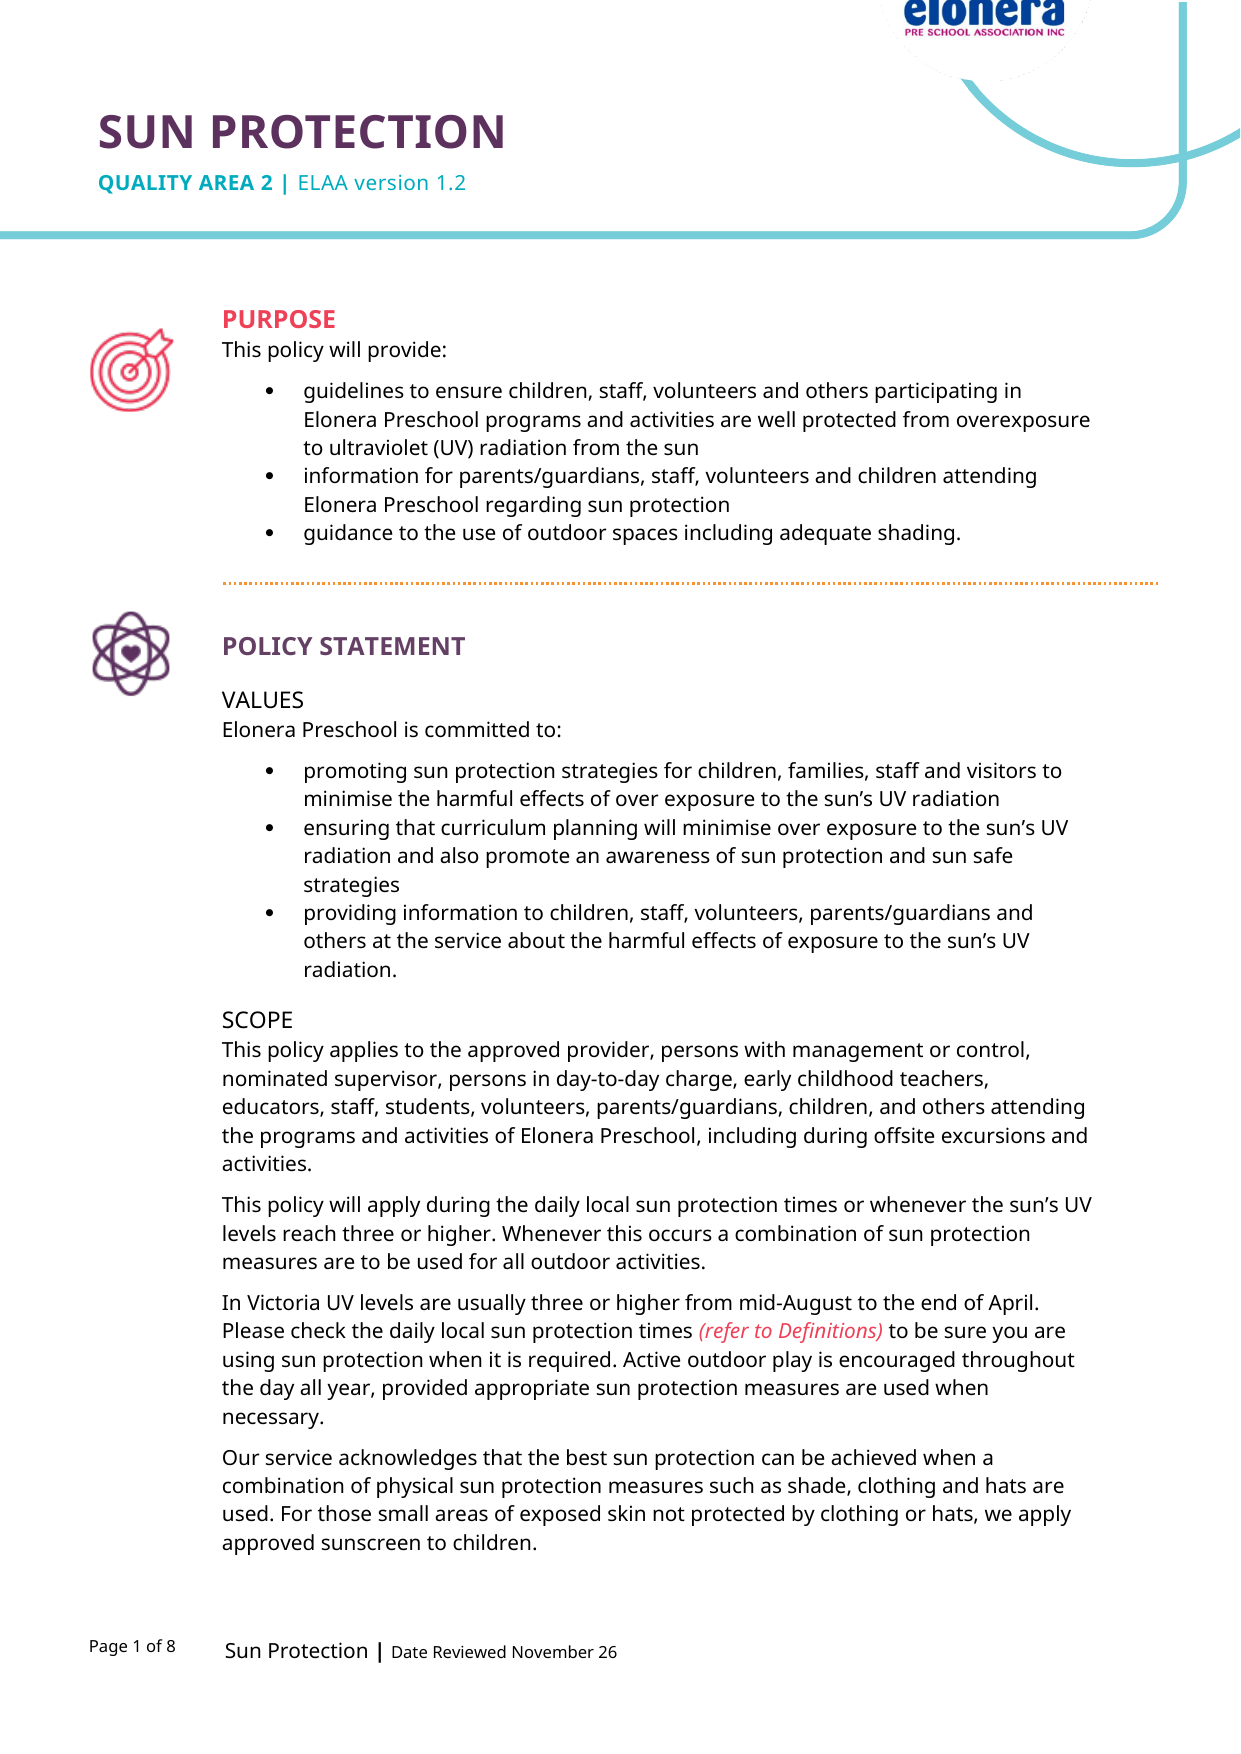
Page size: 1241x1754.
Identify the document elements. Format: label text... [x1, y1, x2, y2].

text ensuring that curriculum planning will minimise over exposure to the sun’s UV radiation and also promote an awareness of sun protection and sun safe strategies [266, 813, 1093, 898]
text guidance to the use of outdoor spaces including adequate shading. [266, 518, 1093, 547]
text This policy will provide: [222, 335, 1093, 364]
text Purpose [222, 301, 1093, 335]
picture [83, 600, 178, 702]
text This policy applies to the approved provider, persons with management or control, nominated supervisor, persons in day-to-day charge, early childhood teachers, educators, staff, students, volunteers, parents/guardians, children, and others attending the programs and activities of , including during offsite excursions and activities. [222, 1036, 1093, 1178]
text information for parents/guardians, staff, volunteers and children attending regarding sun protection [266, 462, 1093, 518]
subtitle Scope [222, 1004, 1093, 1036]
picture [81, 318, 173, 417]
text Our service acknowledges that the best sun protection can be achieved when a combination of physical sun protection measures such as shade, clothing and hats are used. For those small areas of exposed skin not protected by clothing or hats, we apply approved sunscreen to children. [222, 1443, 1093, 1556]
picture [0, 0, 1241, 261]
text is committed to: [222, 715, 1093, 743]
text In Victoria UV levels are usually three or higher from mid-August to the end of April. Please check the daily local sun protection times (refer to Definitions) to be sure you are using sun protection when it is required. Active outdoor play is encouraged throughout the day all year, provided appropriate sun protection measures are used when necessary. [222, 1288, 1093, 1430]
text This policy will apply during the daily local sun protection times or whenever the sun’s UV levels reach three or higher. Whenever this occurs a combination of sun protection measures are to be used for all outdoor activities. [222, 1190, 1093, 1276]
text Policy Statement [222, 629, 1093, 663]
text guidelines to ensure children, staff, volunteers and others participating in programs and activities are well protected from overexposure to ultraviolet (UV) radiation from the sun [266, 376, 1093, 462]
text providing information to children, staff, volunteers, parents/guardians and others at the service about the harmful effects of exposure to the sun’s UV radiation. [266, 898, 1093, 983]
subtitle Values [222, 684, 1093, 715]
text promoting sun protection strategies for children, families, staff and visitors to minimise the harmful effects of over exposure to the sun’s UV radiation [266, 756, 1093, 813]
